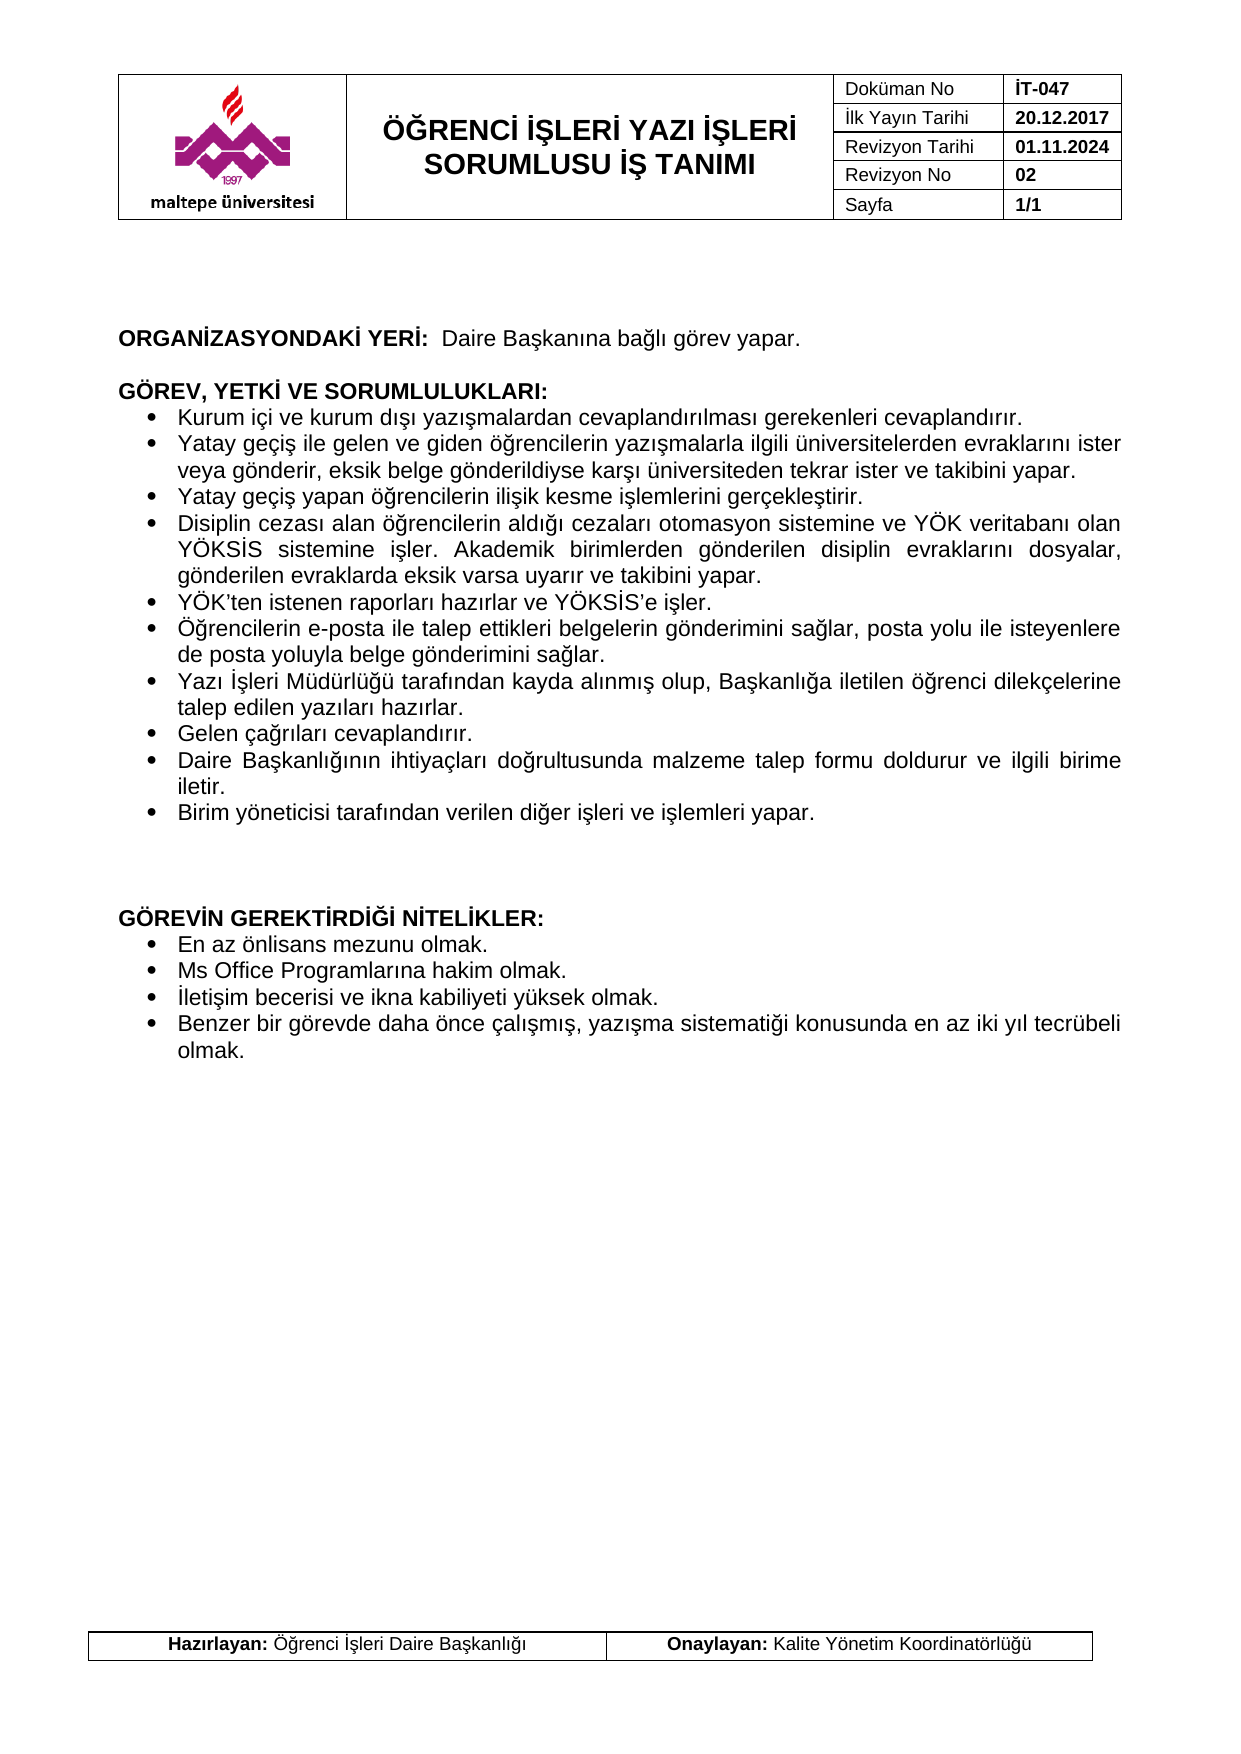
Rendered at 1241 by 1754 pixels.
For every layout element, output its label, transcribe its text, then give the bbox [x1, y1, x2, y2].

list Birim yöneticisi tarafından verilen diğer işleri ve işlemleri yapar. [148, 799, 1122, 826]
text GÖREVİN GEREKTİRDİĞİ NİTELİKLER: [118, 905, 1122, 931]
list Yatay geçiş yapan öğrencilerin ilişik kesme işlemlerini gerçekleştirir. [148, 483, 1122, 509]
list Gelen çağrıları cevaplandırır. [148, 720, 1122, 747]
list İletişim becerisi ve ikna kabiliyeti yüksek olmak. [148, 984, 1122, 1010]
picture [129, 75, 335, 220]
list Ms Office Programlarına hakim olmak. [148, 957, 1122, 984]
list En az önlisans mezunu olmak. [148, 931, 1122, 957]
list Disiplin cezası alan öğrencilerin aldığı cezaları otomasyon sistemine ve YÖK veritabanı olan YÖKSİS sistemine işler. Akademik birimlerden gönderilen disiplin evraklarını dosyalar, gönderilen evraklarda eksik varsa uyarır ve takibini yapar. [148, 509, 1122, 588]
list Yazı İşleri Müdürlüğü tarafından kayda alınmış olup, Başkanlığa iletilen öğrenci dilekçelerine talep edilen yazıları hazırlar. [148, 668, 1122, 720]
list Yatay geçiş ile gelen ve giden öğrencilerin yazışmalarla ilgili üniversitelerden evraklarını ister veya gönderir, eksik belge gönderildiyse karşı üniversiteden tekrar ister ve takibini yapar. [148, 430, 1122, 483]
list Benzer bir görevde daha önce çalışmış, yazışma sistematiği konusunda en az iki yıl tecrübeli olmak. [148, 1010, 1122, 1063]
list YÖK’ten istenen raporları hazırlar ve YÖKSİS’e işler. [148, 588, 1122, 615]
list Öğrencilerin e-posta ile talep ettikleri belgelerin gönderimini sağlar, posta yolu ile isteyenlere de posta yoluyla belge gönderimini sağlar. [148, 615, 1122, 668]
list Kurum içi ve kurum dışı yazışmalardan cevaplandırılması gerekenleri cevaplandırır. [148, 404, 1122, 430]
text GÖREV, YETKİ VE SORUMLULUKLARI: [118, 378, 1122, 404]
list Daire Başkanlığının ihtiyaçları doğrultusunda malzeme talep formu doldurur ve ilgili birime iletir. [148, 747, 1122, 799]
text ORGANİZASYONDAKİ YERİ: Daire Başkanına bağlı görev yapar. [118, 325, 1122, 351]
